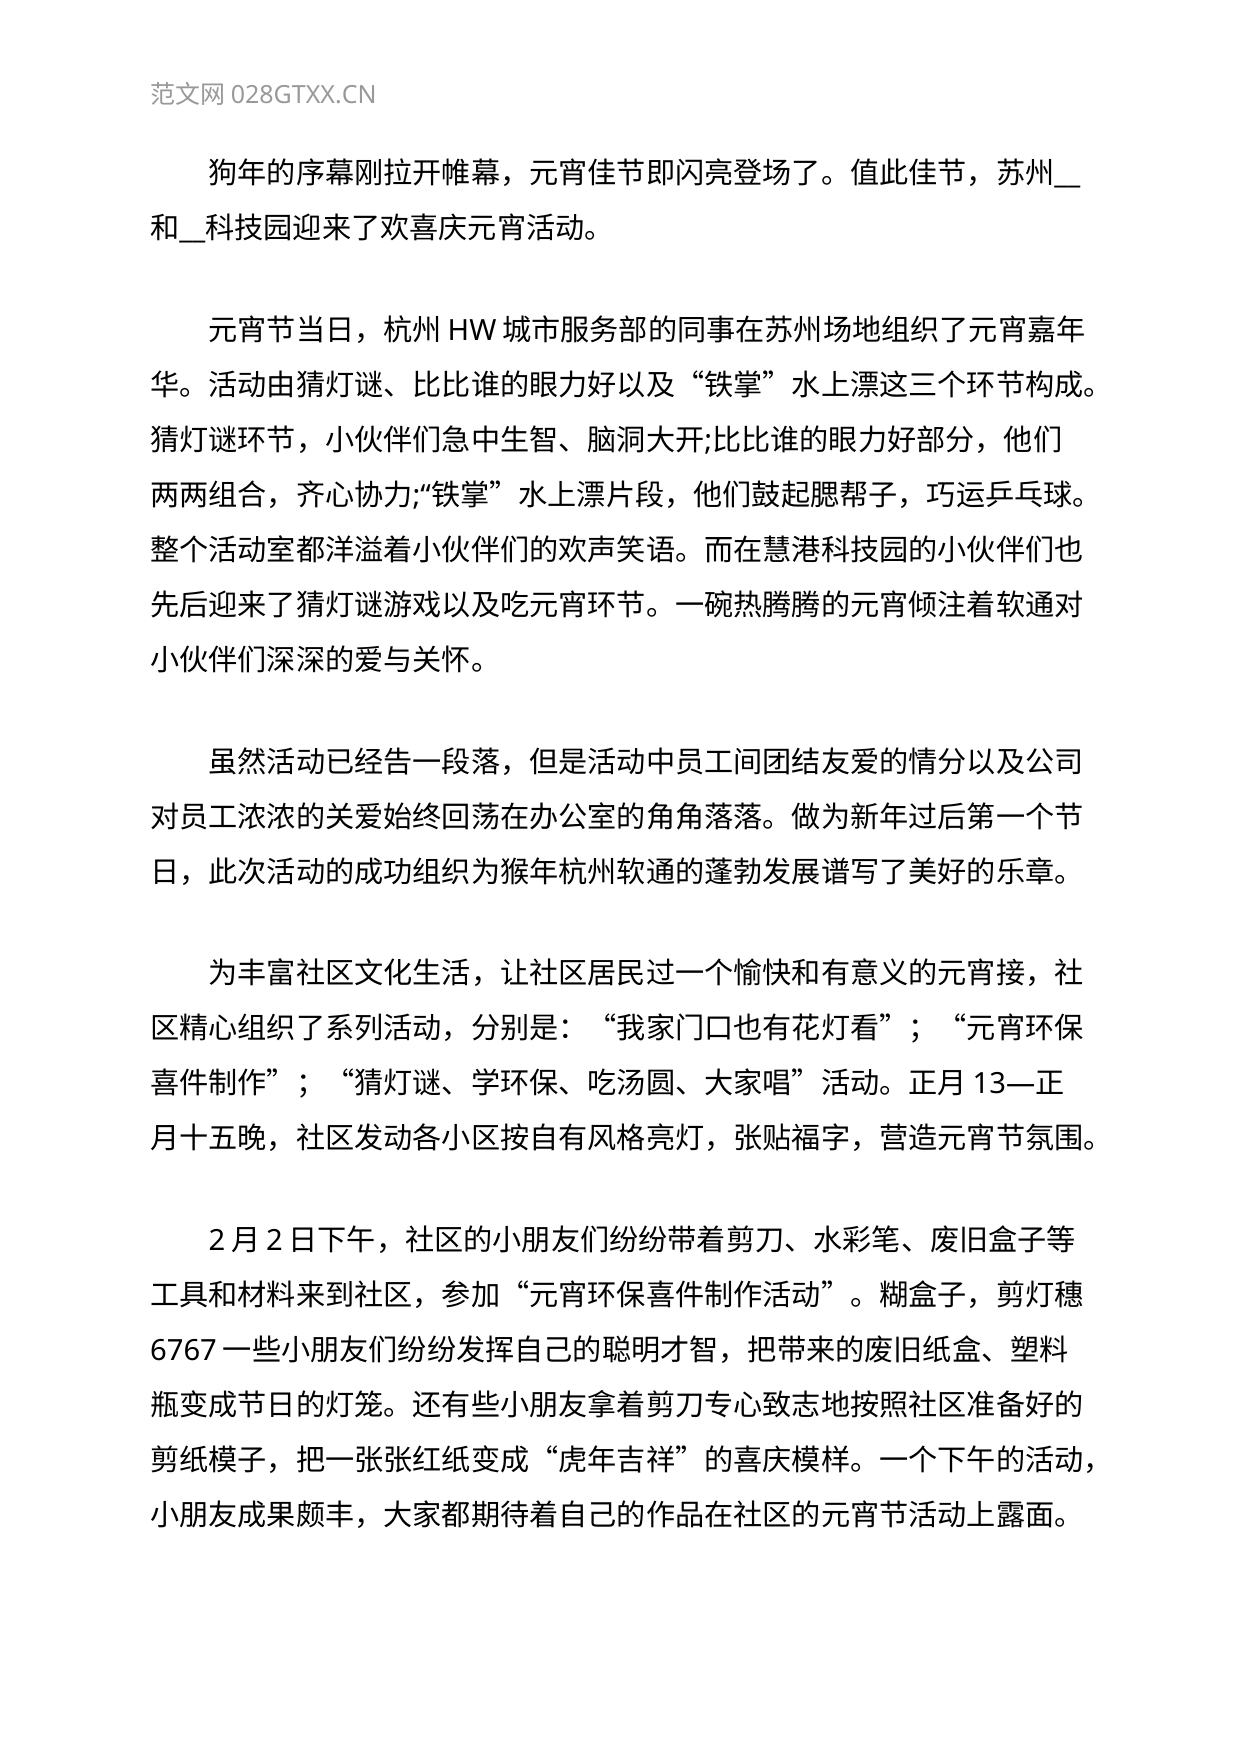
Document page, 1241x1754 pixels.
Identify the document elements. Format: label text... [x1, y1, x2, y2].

text 2月2日下午，社区的小朋友们纷纷带着剪刀、水彩笔、废旧盒子等工具和材料来到社区，参加“元宵环保喜件制作活动”。糊盒子，剪灯穗6767一些小朋友们纷纷发挥自己的聪明才智，把带来的废旧纸盒、塑料瓶变成节日的灯笼。还有些小朋友拿着剪刀专心致志地按照社区准备好的剪纸模子，把一张张红纸变成“虎年吉祥”的喜庆模样。一个下午的活动，小朋友成果颇丰，大家都期待着自己的作品在社区的元宵节活动上露面。 [150, 1217, 1090, 1533]
text 狗年的序幕刚拉开帷幕，元宵佳节即闪亮登场了。值此佳节，苏州__和__科技园迎来了欢喜庆元宵活动。 [150, 150, 1090, 247]
text 为丰富社区文化生活，让社区居民过一个愉快和有意义的元宵接，社区精心组织了系列活动，分别是：“我家门口也有花灯看”；“元宵环保喜件制作”；“猜灯谜、学环保、吃汤圆、大家唱”活动。正月13—正月十五晚，社区发动各小区按自有风格亮灯，张贴福字，营造元宵节氛围。 [150, 950, 1090, 1157]
text 虽然活动已经告一段落，但是活动中员工间团结友爱的情分以及公司对员工浓浓的关爱始终回荡在办公室的角角落落。做为新年过后第一个节日，此次活动的成功组织为猴年杭州软通的蓬勃发展谱写了美好的乐章。 [150, 738, 1090, 891]
text 元宵节当日，杭州HW城市服务部的同事在苏州场地组织了元宵嘉年华。活动由猜灯谜、比比谁的眼力好以及“铁掌”水上漂这三个环节构成。猜灯谜环节，小伙伴们急中生智、脑洞大开;比比谁的眼力好部分，他们两两组合，齐心协力;“铁掌”水上漂片段，他们鼓起腮帮子，巧运乒乓球。整个活动室都洋溢着小伙伴们的欢声笑语。而在慧港科技园的小伙伴们也先后迎来了猜灯谜游戏以及吃元宵环节。一碗热腾腾的元宵倾注着软通对小伙伴们深深的爱与关怀。 [150, 307, 1090, 679]
